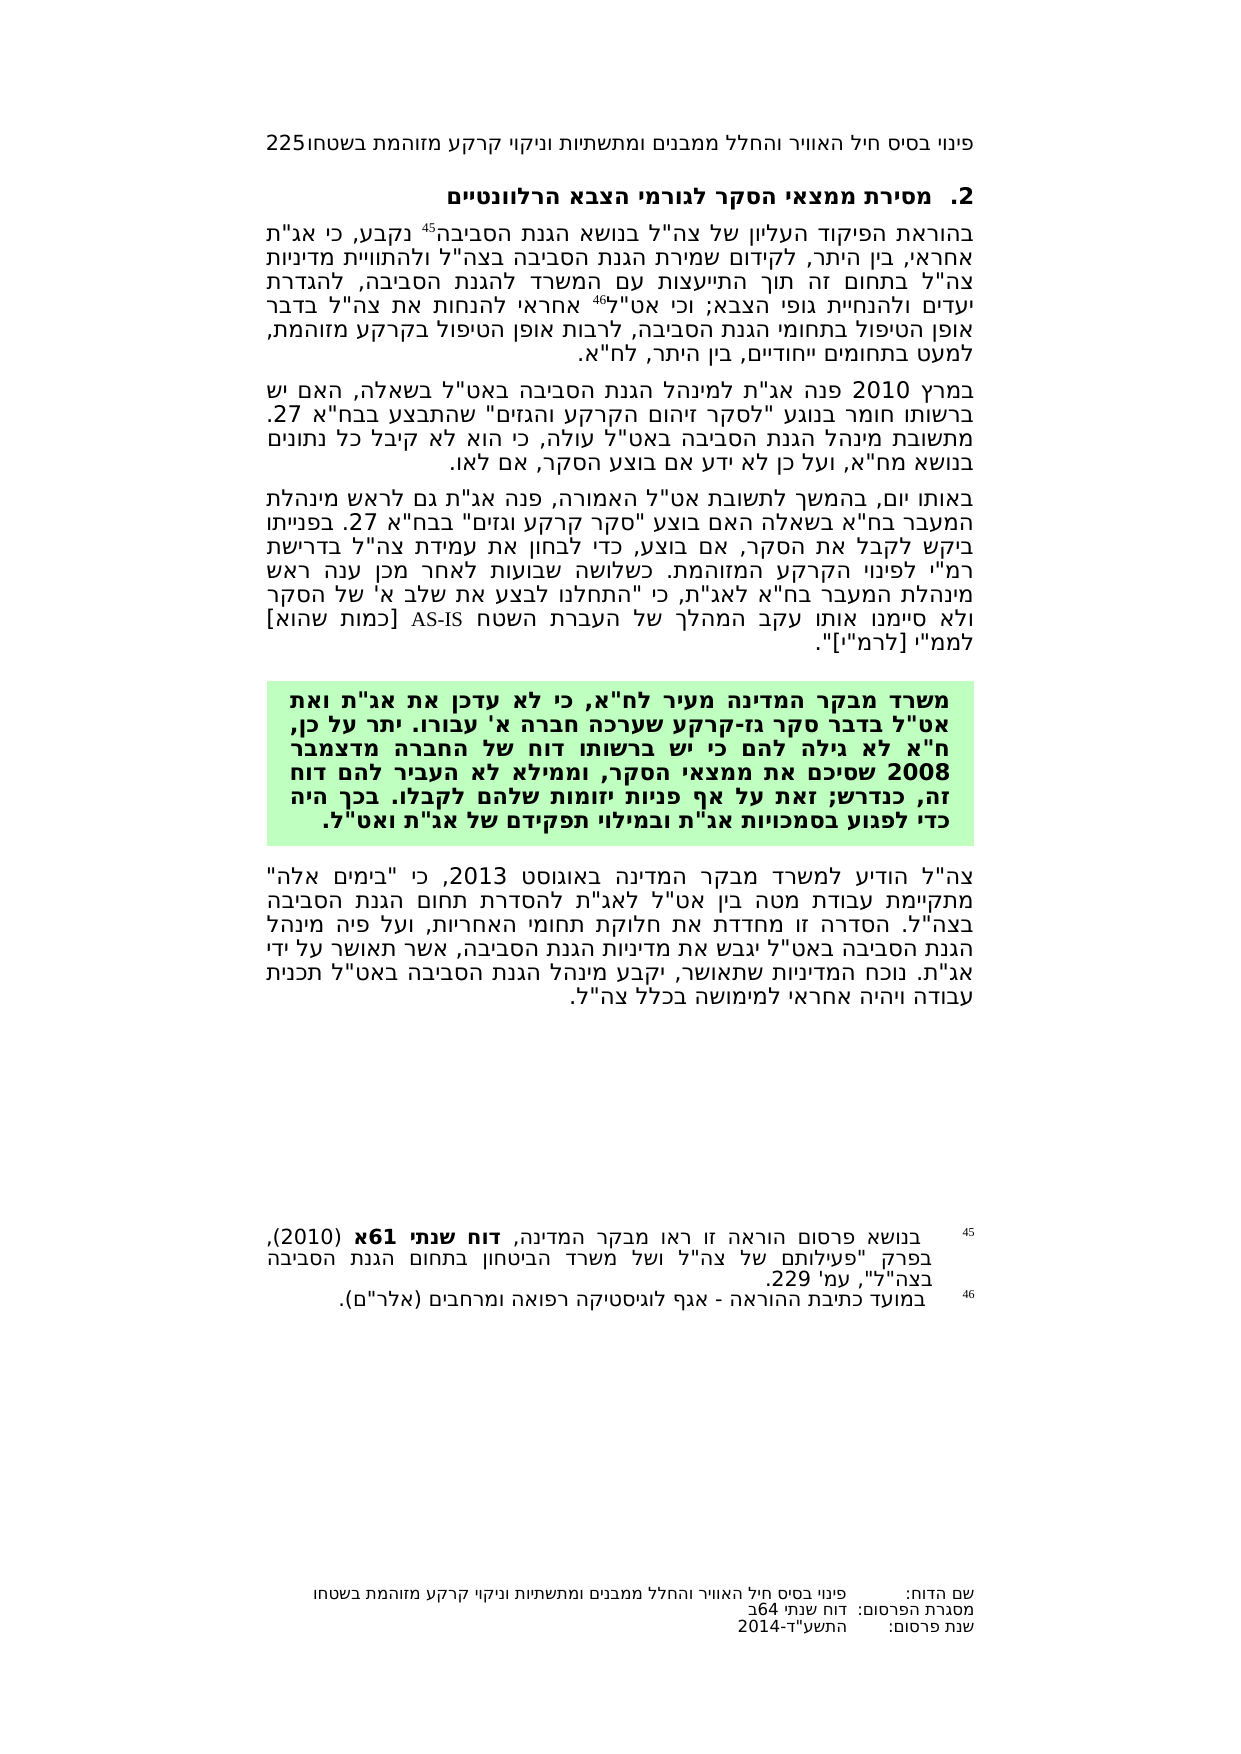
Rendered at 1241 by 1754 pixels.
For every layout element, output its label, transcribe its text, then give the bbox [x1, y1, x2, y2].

text משרד מבקר המדינה מעיר לח"א, כי לא עדכן את אג"ת ואת אט"ל בדבר סקר גז-קרקע שערכה חברה א' עבורו. יתר על כן, ח"א לא גילה להם כי יש ברשותו דוח של החברה מדצמבר 2008 שסיכם את ממצאי הסקר, וממילא לא העביר להם דוח זה, כנדרש; זאת על אף פניות יזומות שלהם לקבלו. בכך היה כדי לפגוע בסמכויות אג"ת ובמילוי תפקידם של אג"ת ואט"ל. [267, 681, 974, 846]
text צה"ל הודיע למשרד מבקר המדינה באוגוסט 2013, כי "בימים אלה" מתקיימת עבודת מטה בין אט"ל לאג"ת להסדרת תחום הגנת הסביבה בצה"ל. הסדרה זו מחדדת את חלוקת תחומי האחריות, ועל פיה מינהל הגנת הסביבה באט"ל יגבש את מדיניות הגנת הסביבה, אשר תאושר על ידי אג"ת. נוכח המדיניות שתאושר, יקבע מינהל הגנת הסביבה באט"ל תכנית עבודה ויהיה אחראי למימושה בכלל צה"ל. [266, 865, 974, 1009]
text באותו יום, בהמשך לתשובת אט"ל האמורה, פנה אג"ת גם לראש מינהלת המעבר בח"א בשאלה האם בוצע "סקר קרקע וגזים" בבח"א 27. בפנייתו ביקש לקבל את הסקר, אם בוצע, כדי לבחון את עמידת צה"ל בדרישת רמ"י לפינוי הקרקע המזוהמת. כשלושה שבועות לאחר מכן ענה ראש מינהלת המעבר בח"א לאג"ת, כי "התחלנו לבצע את שלב א' של הסקר ולא סיימנו אותו עקב המהלך של העברת השטח AS-IS [כמות שהוא] לממ"י [לרמ"י]". [266, 487, 974, 655]
text 2. מסירת ממצאי הסקר לגורמי הצבא הרלוונטיים [266, 183, 974, 210]
text בהוראת הפיקוד העליון של צה"ל בנושא הגנת הסביבה נקבע, כי אג"ת אחראי, בין היתר, לקידום שמירת הגנת הסביבה בצה"ל ולהתוויית מדיניות צה"ל בתחום זה תוך התייעצות עם המשרד להגנת הסביבה, להגדרת יעדים ולהנחיית גופי הצבא; וכי אט"ל אחראי להנחות את צה"ל בדבר אופן הטיפול בתחומי הגנת הסביבה, לרבות אופן הטיפול בקרקע מזוהמת, למעט בתחומים ייחודיים, בין היתר, לח"א. [266, 223, 974, 366]
text במרץ 2010 פנה אג"ת למינהל הגנת הסביבה באט"ל בשאלה, האם יש ברשותו חומר בנוגע "לסקר זיהום הקרקע והגזים" שהתבצע בבח"א 27. מתשובת מינהל הגנת הסביבה באט"ל עולה, כי הוא לא קיבל כל נתונים בנושא מח"א, ועל כן לא ידע אם בוצע הסקר, אם לאו. [266, 379, 974, 475]
